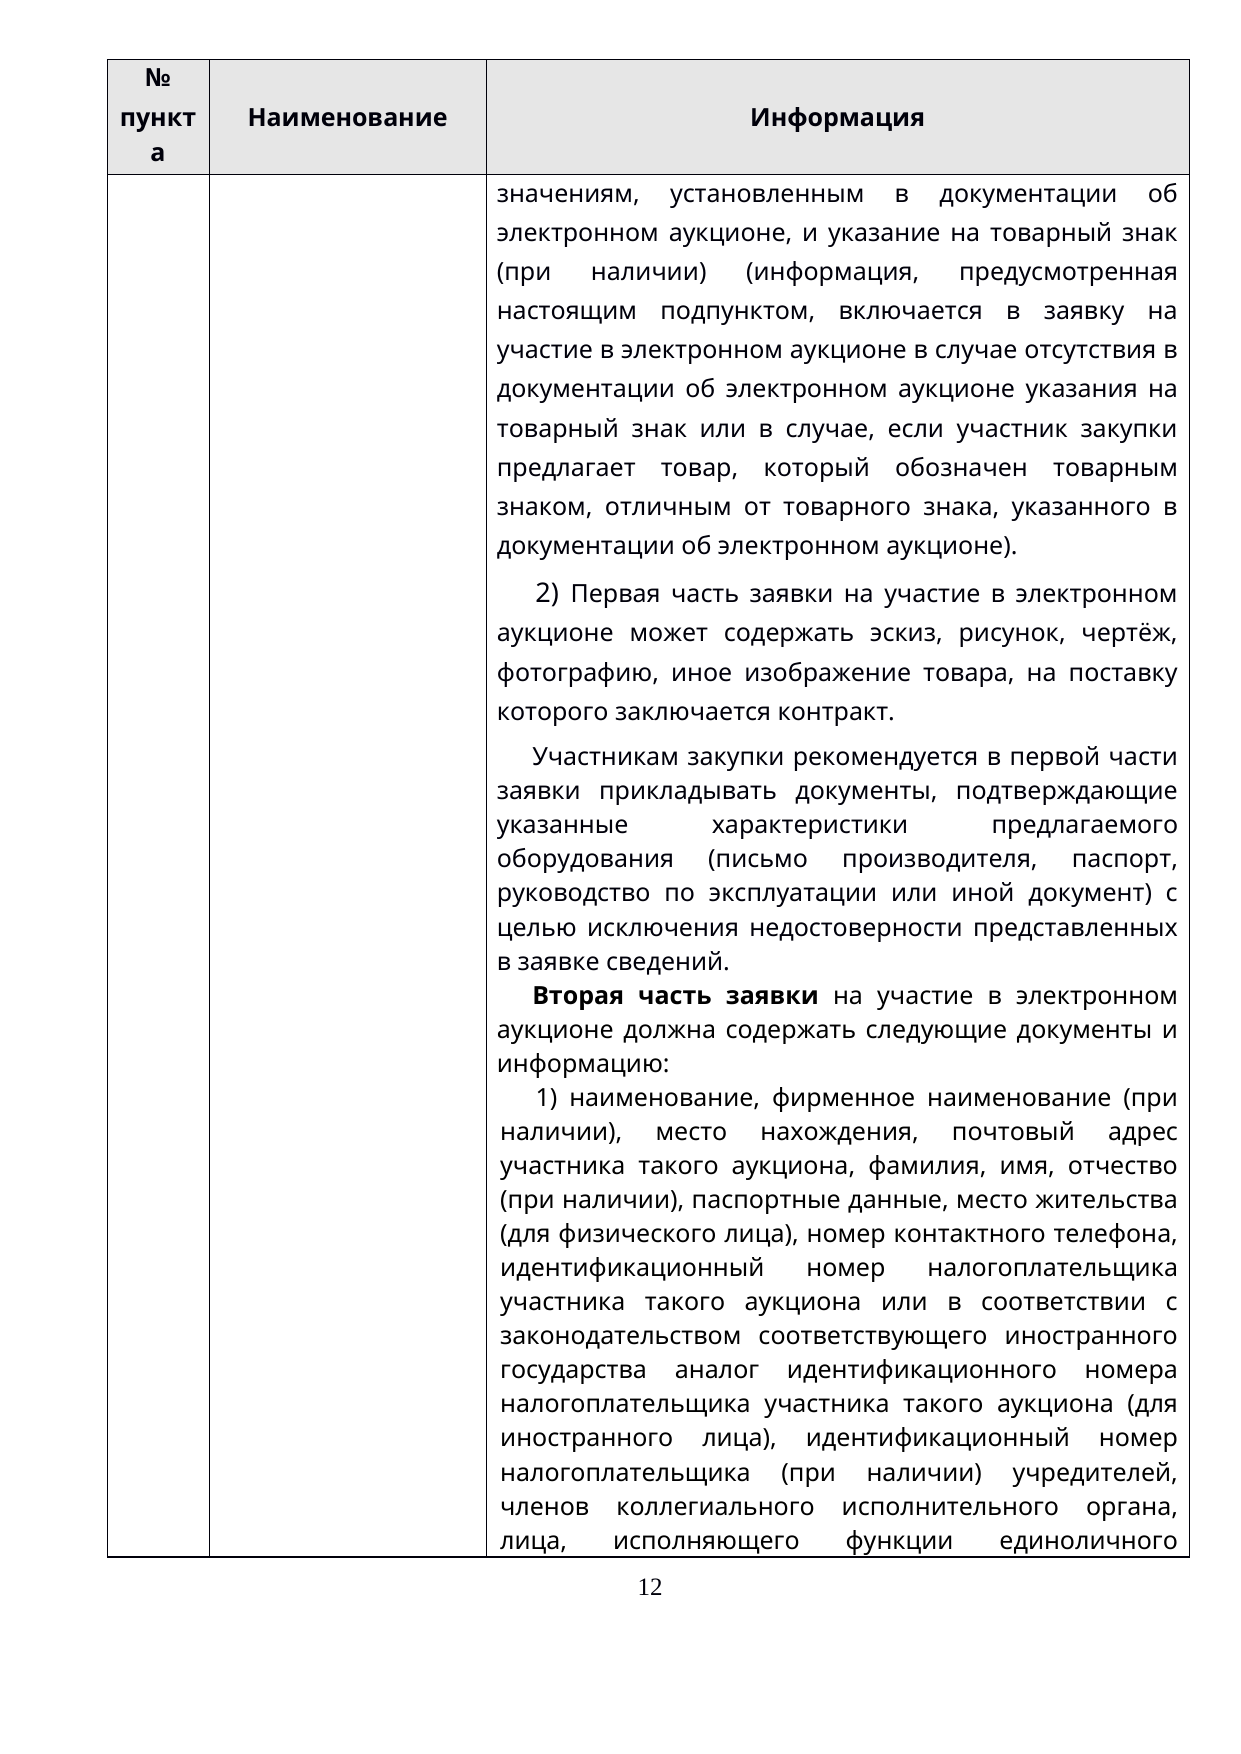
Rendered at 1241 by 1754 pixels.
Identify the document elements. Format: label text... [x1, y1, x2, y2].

table_header Информация [487, 60, 1189, 174]
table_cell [210, 175, 486, 1556]
table_header Наименование [210, 60, 486, 174]
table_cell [487, 175, 1189, 1556]
table_cell [108, 175, 209, 1556]
table_header № пункта [108, 60, 209, 174]
